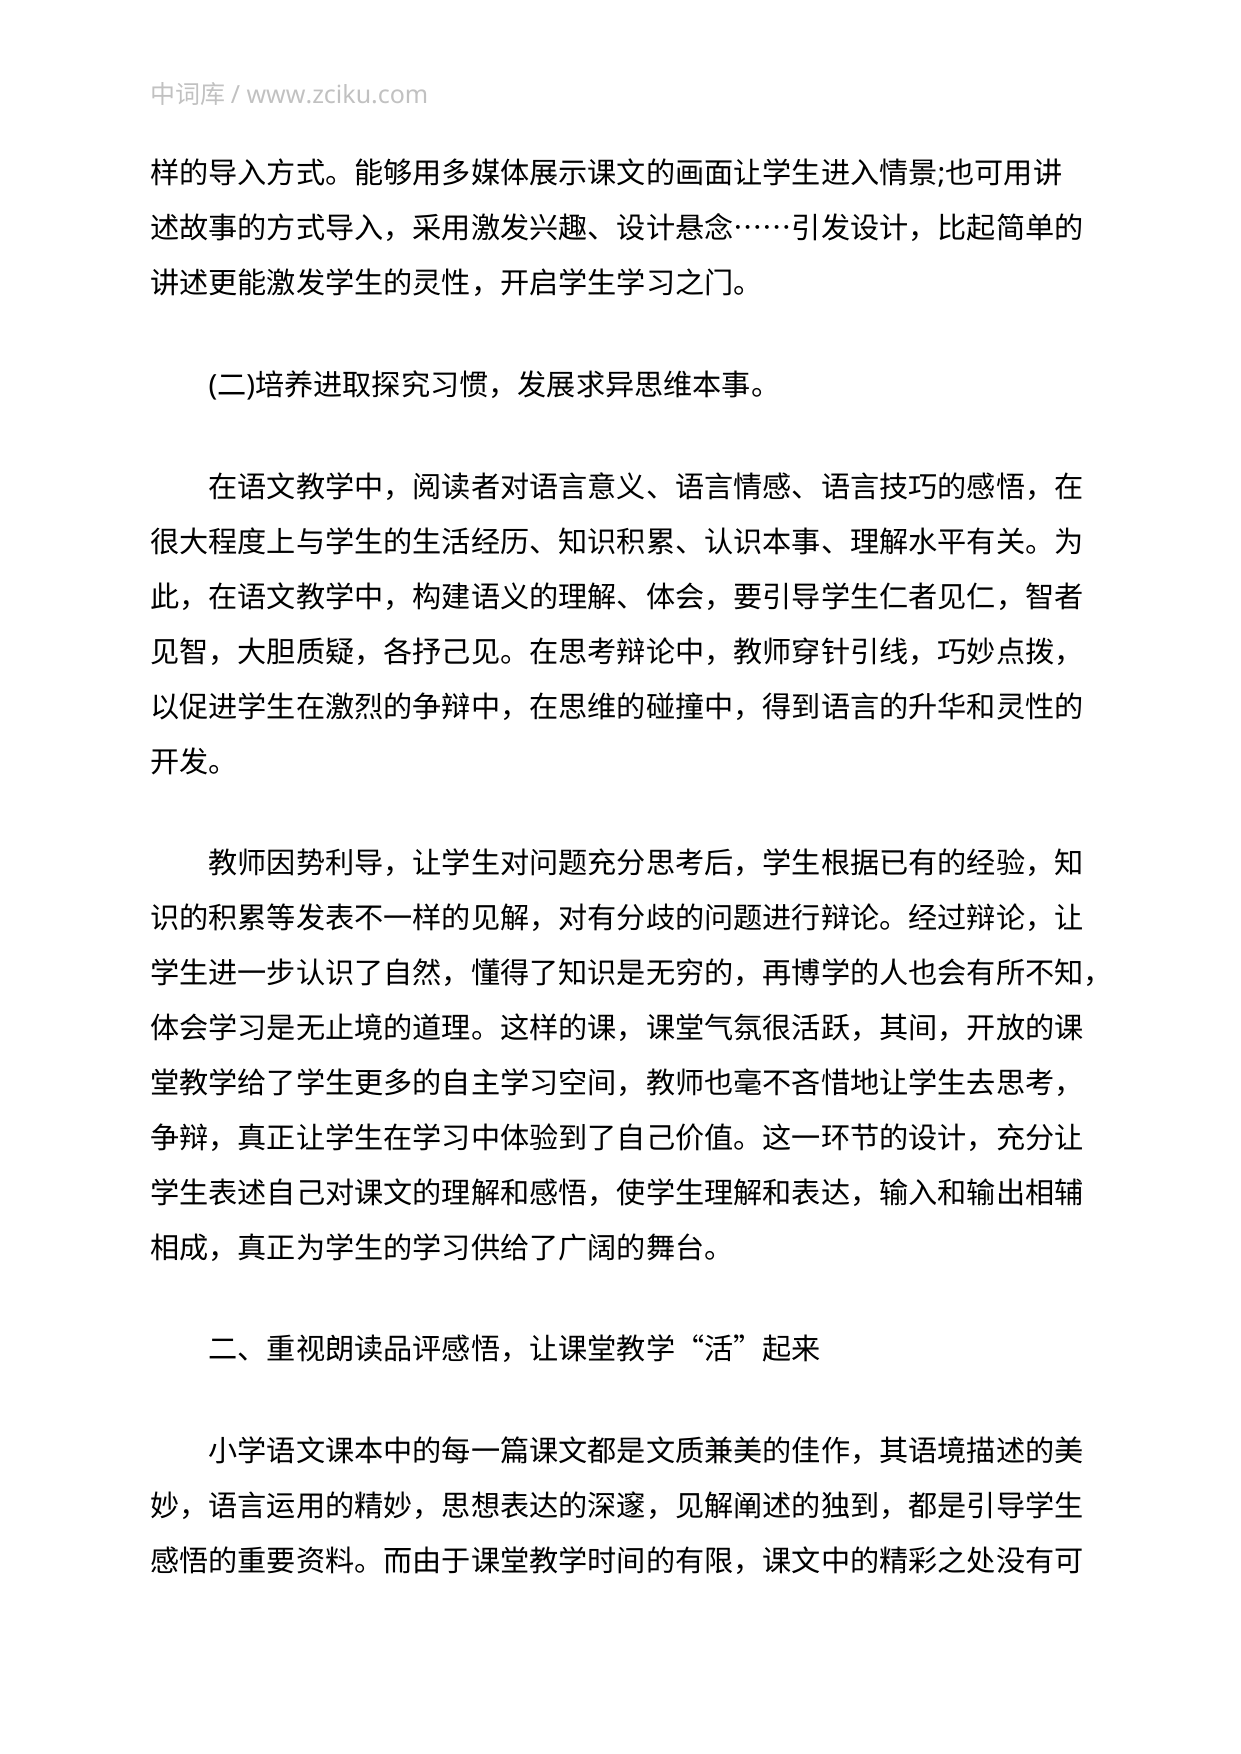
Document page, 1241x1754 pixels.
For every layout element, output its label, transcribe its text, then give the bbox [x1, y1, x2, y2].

text 二、重视朗读品评感悟，让课堂教学“活”起来 [150, 1326, 1090, 1368]
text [150, 1428, 1090, 1580]
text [150, 150, 1090, 302]
text 教师因势利导，让学生对问题充分思考后，学生根据已有的经验，知识的积累等发表不一样的见解，对有分歧的问题进行辩论。经过辩论，让学生进一步认识了自然，懂得了知识是无穷的，再博学的人也会有所不知，体会学习是无止境的道理。这样的课，课堂气氛很活跃，其间，开放的课堂教学给了学生更多的自主学习空间，教师也毫不吝惜地让学生去思考，争辩，真正让学生在学习中体验到了自己价值。这一环节的设计，充分让学生表述自己对课文的理解和感悟，使学生理解和表达，输入和输出相辅相成，真正为学生的学习供给了广阔的舞台。 [150, 840, 1090, 1266]
text (二)培养进取探究习惯，发展求异思维本事。 [150, 362, 1090, 404]
text 在语文教学中，阅读者对语言意义、语言情感、语言技巧的感悟，在很大程度上与学生的生活经历、知识积累、认识本事、理解水平有关。为此，在语文教学中，构建语义的理解、体会，要引导学生仁者见仁，智者见智，大胆质疑，各抒己见。在思考辩论中，教师穿针引线，巧妙点拨，以促进学生在激烈的争辩中，在思维的碰撞中，得到语言的升华和灵性的开发。 [150, 464, 1090, 780]
